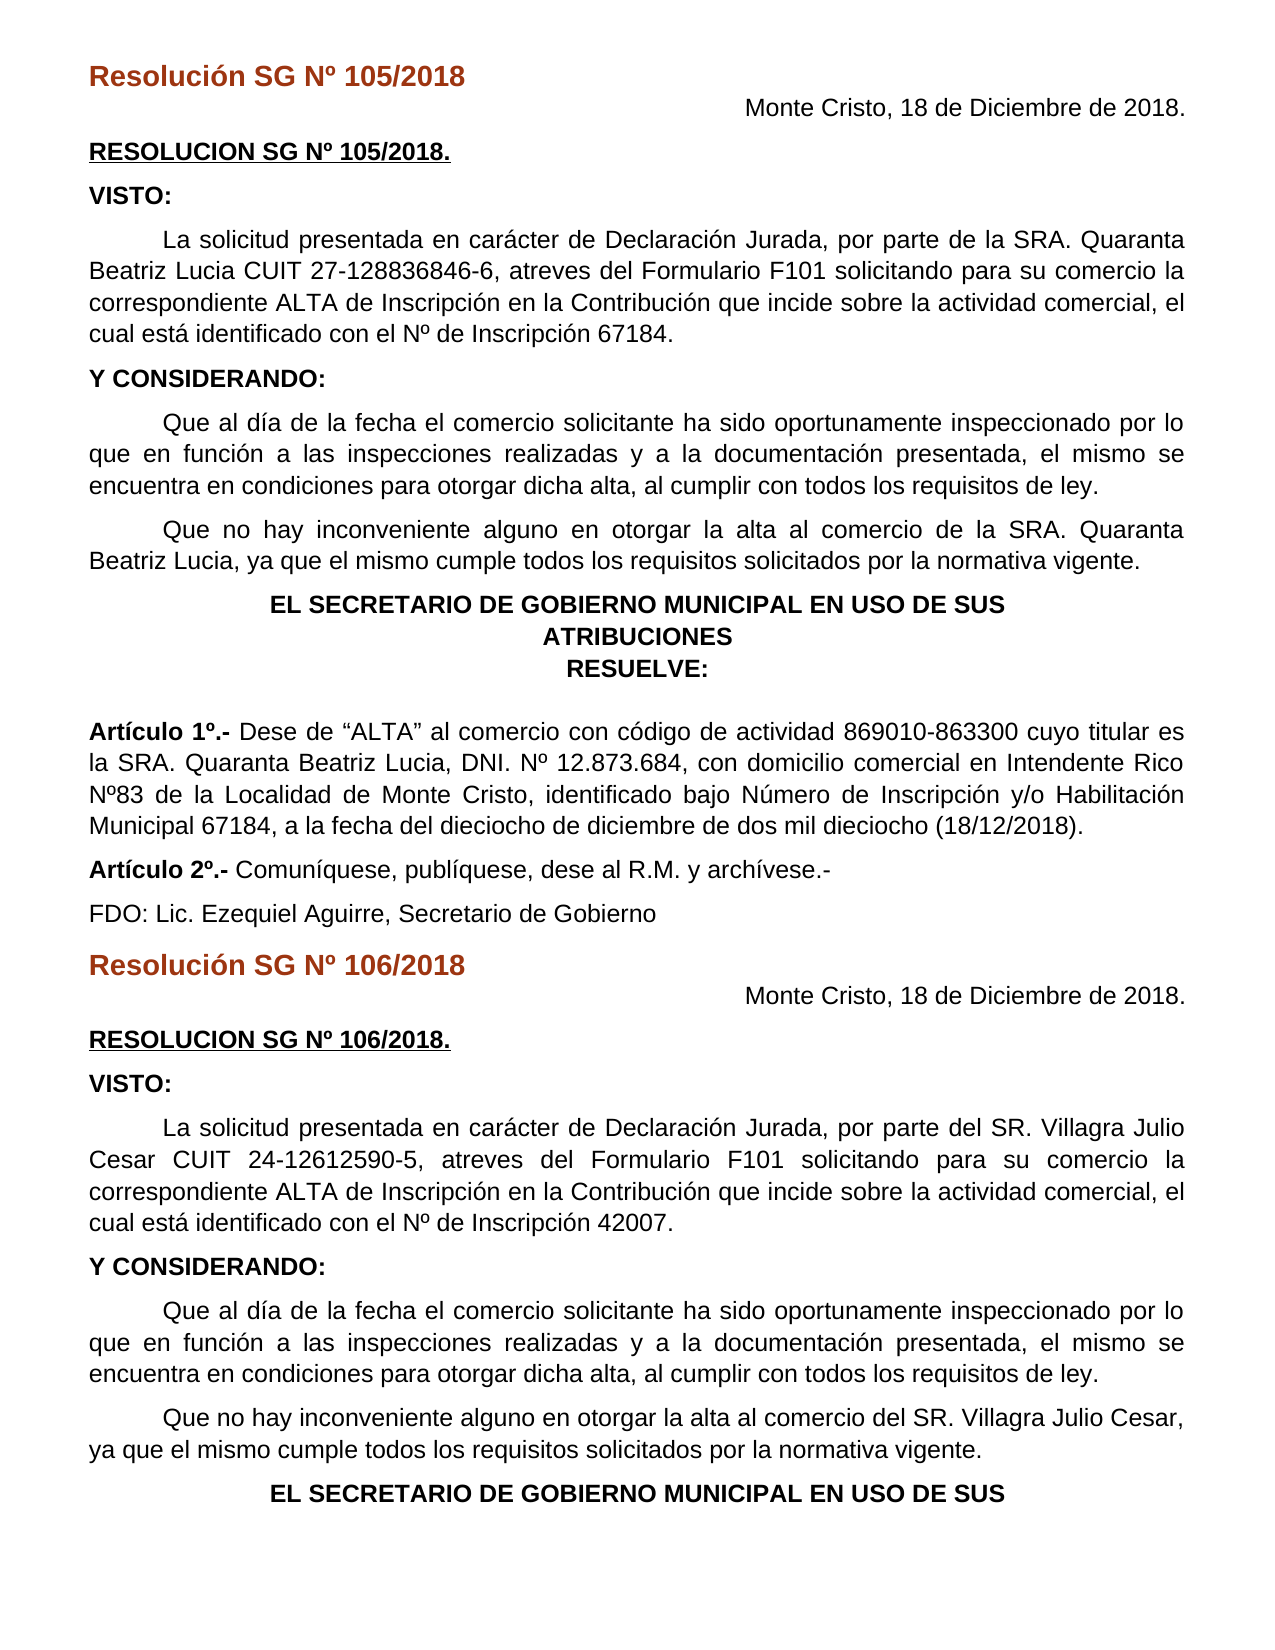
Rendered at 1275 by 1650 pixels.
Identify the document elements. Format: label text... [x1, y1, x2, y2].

text Artículo 2º.- Comuníquese, publíquese, dese al R.M. y archívese.- [89, 855, 1186, 884]
subtitle Resolución SG Nº 106/2018 [89, 948, 1186, 981]
text EL SECRETARIO DE GOBIERNO MUNICIPAL EN USO DE SUS [89, 1479, 1186, 1508]
text RESOLUCION SG Nº 106/2018. [89, 1025, 1186, 1054]
text Monte Cristo, 18 de Diciembre de 2018. [89, 93, 1186, 121]
subtitle Resolución SG Nº 105/2018 [89, 59, 1186, 93]
text Que al día de la fecha el comercio solicitante ha sido oportunamente inspeccionado por lo que en función a las inspecciones realizadas y a la documentación presentada, el mismo se encuentra en condiciones para otorgar dicha alta, al cumplir con todos los requisitos de ley. [89, 1296, 1186, 1388]
text Que al día de la fecha el comercio solicitante ha sido oportunamente inspeccionado por lo que en función a las inspecciones realizadas y a la documentación presentada, el mismo se encuentra en condiciones para otorgar dicha alta, al cumplir con todos los requisitos de ley. [89, 408, 1186, 499]
text VISTO: [89, 181, 1186, 209]
text FDO: Lic. Ezequiel Aguirre, Secretario de Gobierno [89, 899, 1186, 928]
text La solicitud presentada en carácter de Declaración Jurada, por parte del SR. Villagra Julio Cesar CUIT 24-12612590-5, atreves del Formulario F101 solicitando para su comercio la correspondiente ALTA de Inscripción en la Contribución que incide sobre la actividad comercial, el cual está identificado con el Nº de Inscripción 42007. [89, 1113, 1186, 1237]
text ATRIBUCIONES [89, 622, 1186, 651]
text Que no hay inconveniente alguno en otorgar la alta al comercio de la SRA. Quaranta Beatriz Lucia, ya que el mismo cumple todos los requisitos solicitados por la normativa vigente. [89, 515, 1186, 575]
text VISTO: [89, 1069, 1186, 1098]
text Que no hay inconveniente alguno en otorgar la alta al comercio del SR. Villagra Julio Cesar, ya que el mismo cumple todos los requisitos solicitados por la normativa vigente. [89, 1403, 1186, 1464]
text Artículo 1º.- Dese de “ALTA” al comercio con código de actividad 869010-863300 cuyo titular es la SRA. Quaranta Beatriz Lucia, DNI. Nº 12.873.684, con domicilio comercial en Intendente Rico Nº83 de la Localidad de Monte Cristo, identificado bajo Número de Inscripción y/o Habilitación Municipal 67184, a la fecha del dieciocho de diciembre de dos mil dieciocho (18/12/2018). [89, 717, 1186, 840]
text Y CONSIDERANDO: [89, 1252, 1186, 1281]
text La solicitud presentada en carácter de Declaración Jurada, por parte de la SRA. Quaranta Beatriz Lucia CUIT 27-128836846-6, atreves del Formulario F101 solicitando para su comercio la correspondiente ALTA de Inscripción en la Contribución que incide sobre la actividad comercial, el cual está identificado con el Nº de Inscripción 67184. [89, 225, 1186, 348]
text RESUELVE: [89, 653, 1186, 682]
text Monte Cristo, 18 de Diciembre de 2018. [89, 981, 1186, 1010]
text EL SECRETARIO DE GOBIERNO MUNICIPAL EN USO DE SUS [89, 590, 1186, 619]
text Y CONSIDERANDO: [89, 363, 1186, 392]
text RESOLUCION SG Nº 105/2018. [89, 137, 1186, 165]
